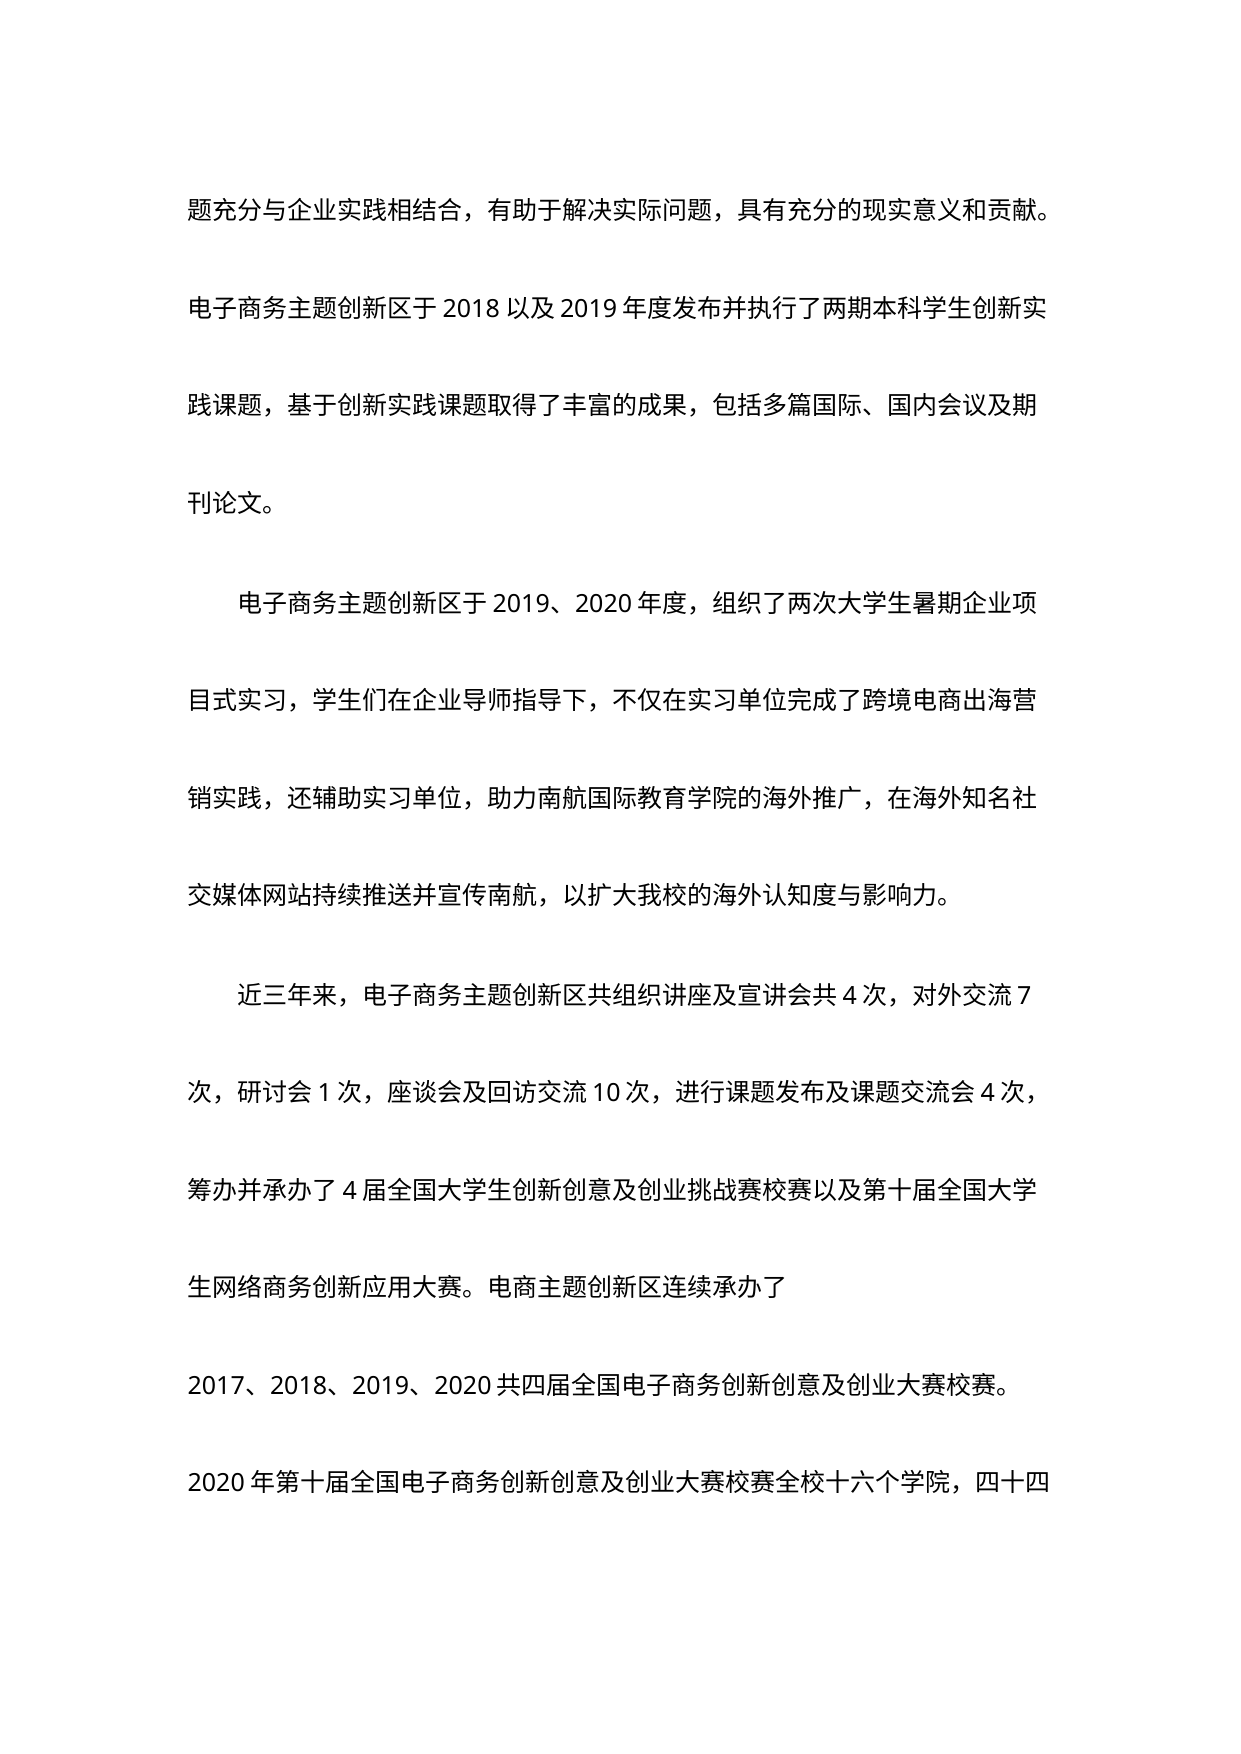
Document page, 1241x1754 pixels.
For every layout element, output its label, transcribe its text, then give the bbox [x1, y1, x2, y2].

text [187, 162, 1053, 519]
text 电子商务主题创新区于2019、2020年度，组织了两次大学生暑期企业项目式实习，学生们在企业导师指导下，不仅在实习单位完成了跨境电商出海营销实践，还辅助实习单位，助力南航国际教育学院的海外推广，在海外知名社交媒体网站持续推送并宣传南航，以扩大我校的海外认知度与影响力。 [187, 554, 1053, 912]
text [187, 947, 1053, 1499]
